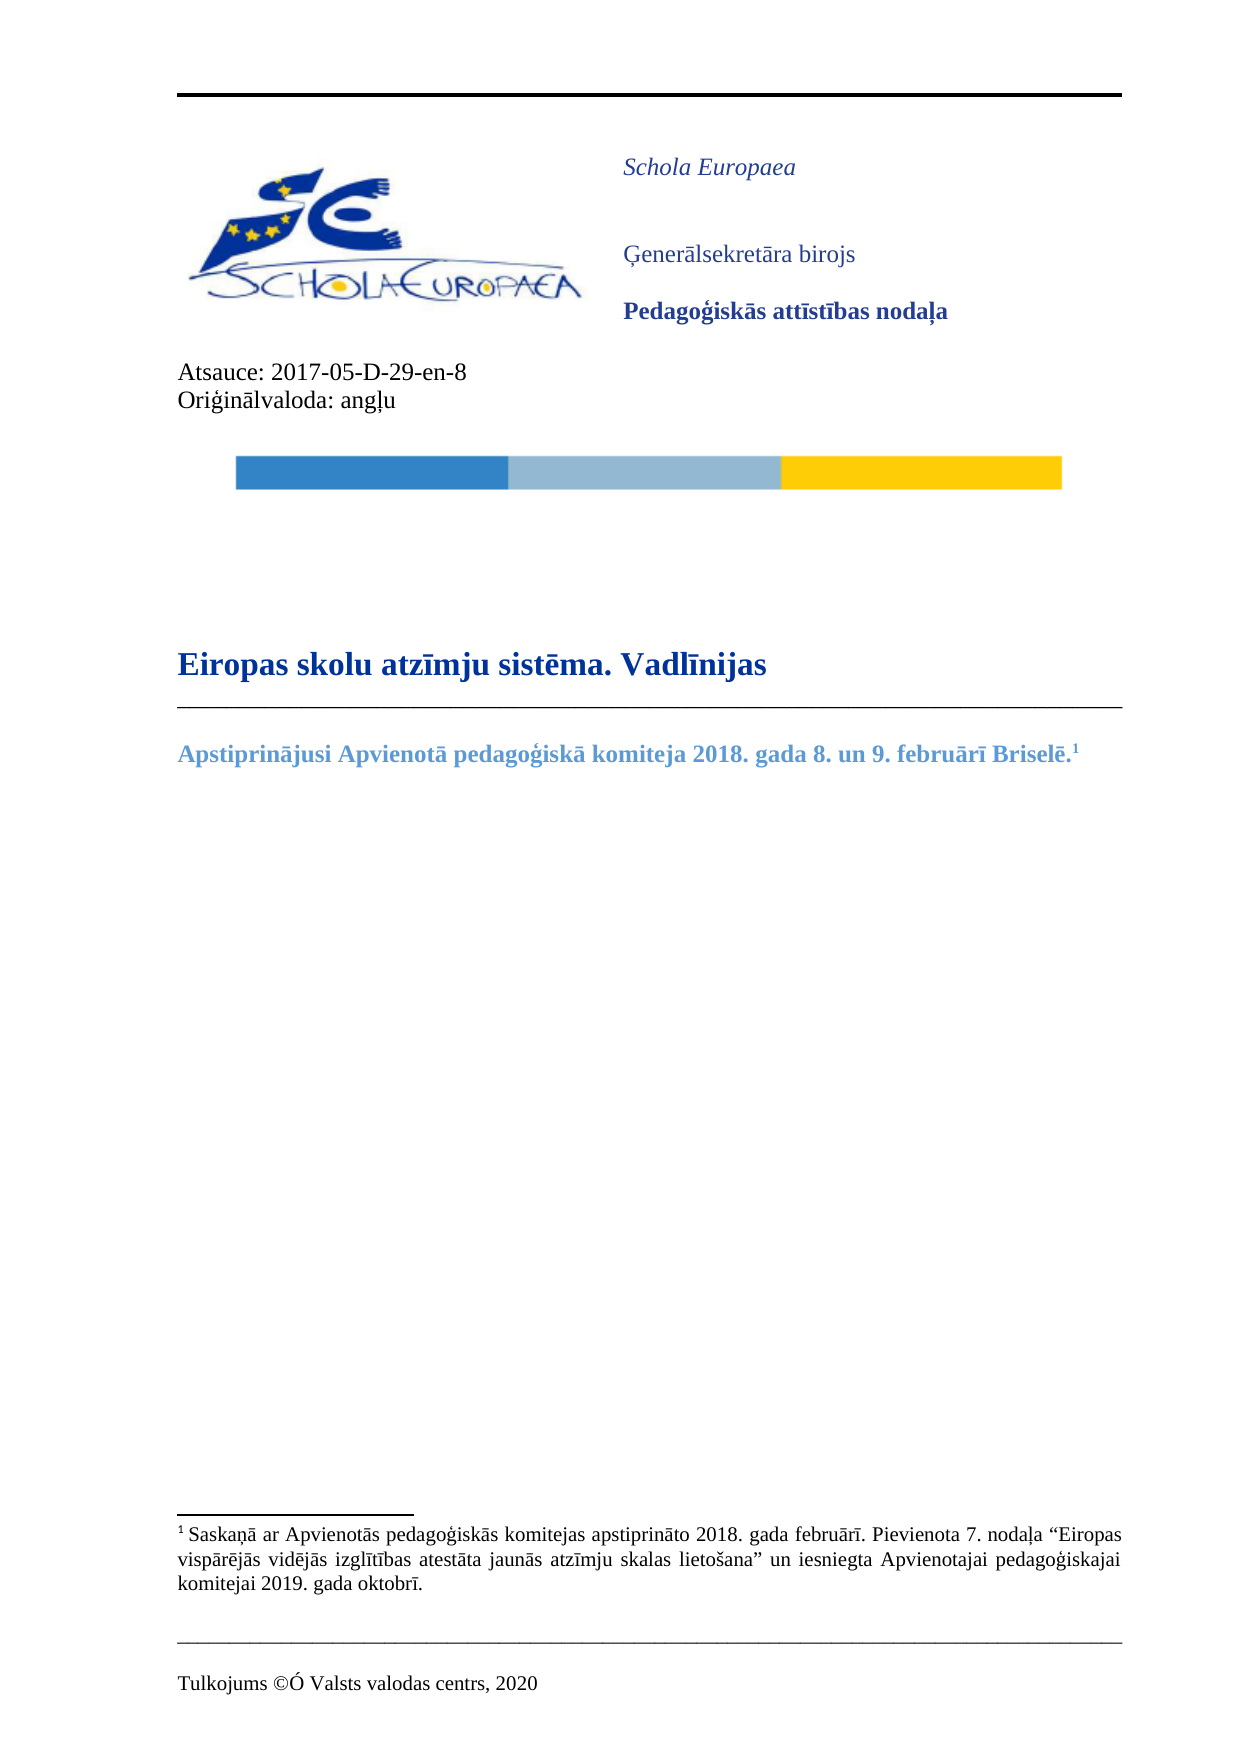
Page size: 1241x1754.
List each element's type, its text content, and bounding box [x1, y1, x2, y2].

picture [230, 442, 1070, 501]
subtitle Apstiprinājusi Apvienotā pedagoģiskā komiteja 2018. gada 8. un 9. februārī Briselē. [177, 739, 1122, 768]
text Atsauce: 2017-05-D-29-en-8 [177, 357, 1122, 385]
text Eiropas skolu atzīmju sistēma. Vadlīnijas [177, 644, 1122, 683]
table_header [174, 150, 620, 328]
table_header Schola Europaea Ģenerālsekretāra birojs Pedagoģiskās attīstības nodaļa [620, 150, 1125, 328]
text Oriģinālvaloda: angļu [177, 385, 1122, 414]
